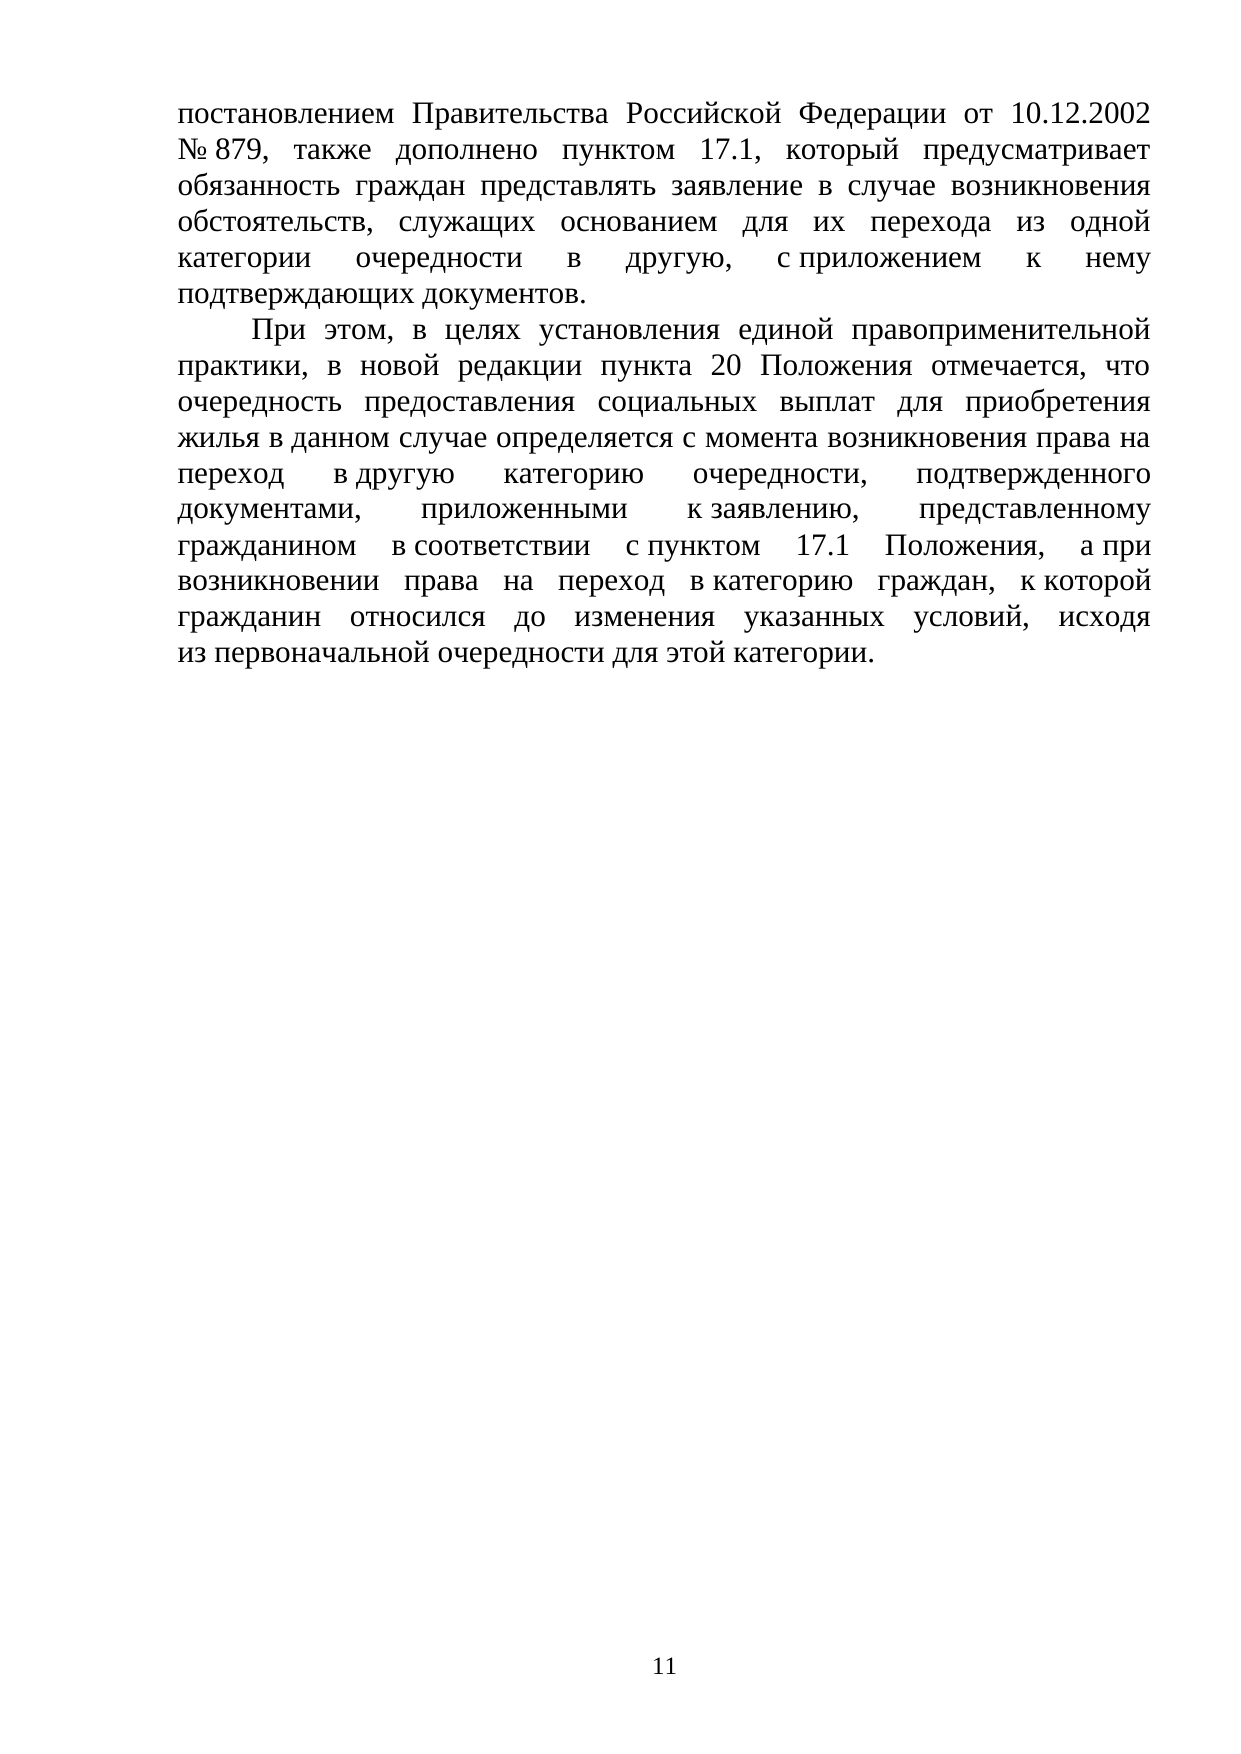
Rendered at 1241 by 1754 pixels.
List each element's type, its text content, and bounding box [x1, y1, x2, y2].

text При этом, в целях установления единой правоприменительной практики, в новой редакции пункта 20 Положения отмечается, что очередность предоставления социальных выплат для приобретения жилья в данном случае определяется с момента возникновения права на переход в другую категорию очередности, подтвержденного документами, приложенными к заявлению, представленному гражданином в соответствии с пунктом 17.1 Положения, а при возникновении права на переход в категорию граждан, к которой гражданин относился до изменения указанных условий, исходя из первоначальной очередности для этой категории. [177, 310, 1152, 669]
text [177, 94, 1152, 310]
